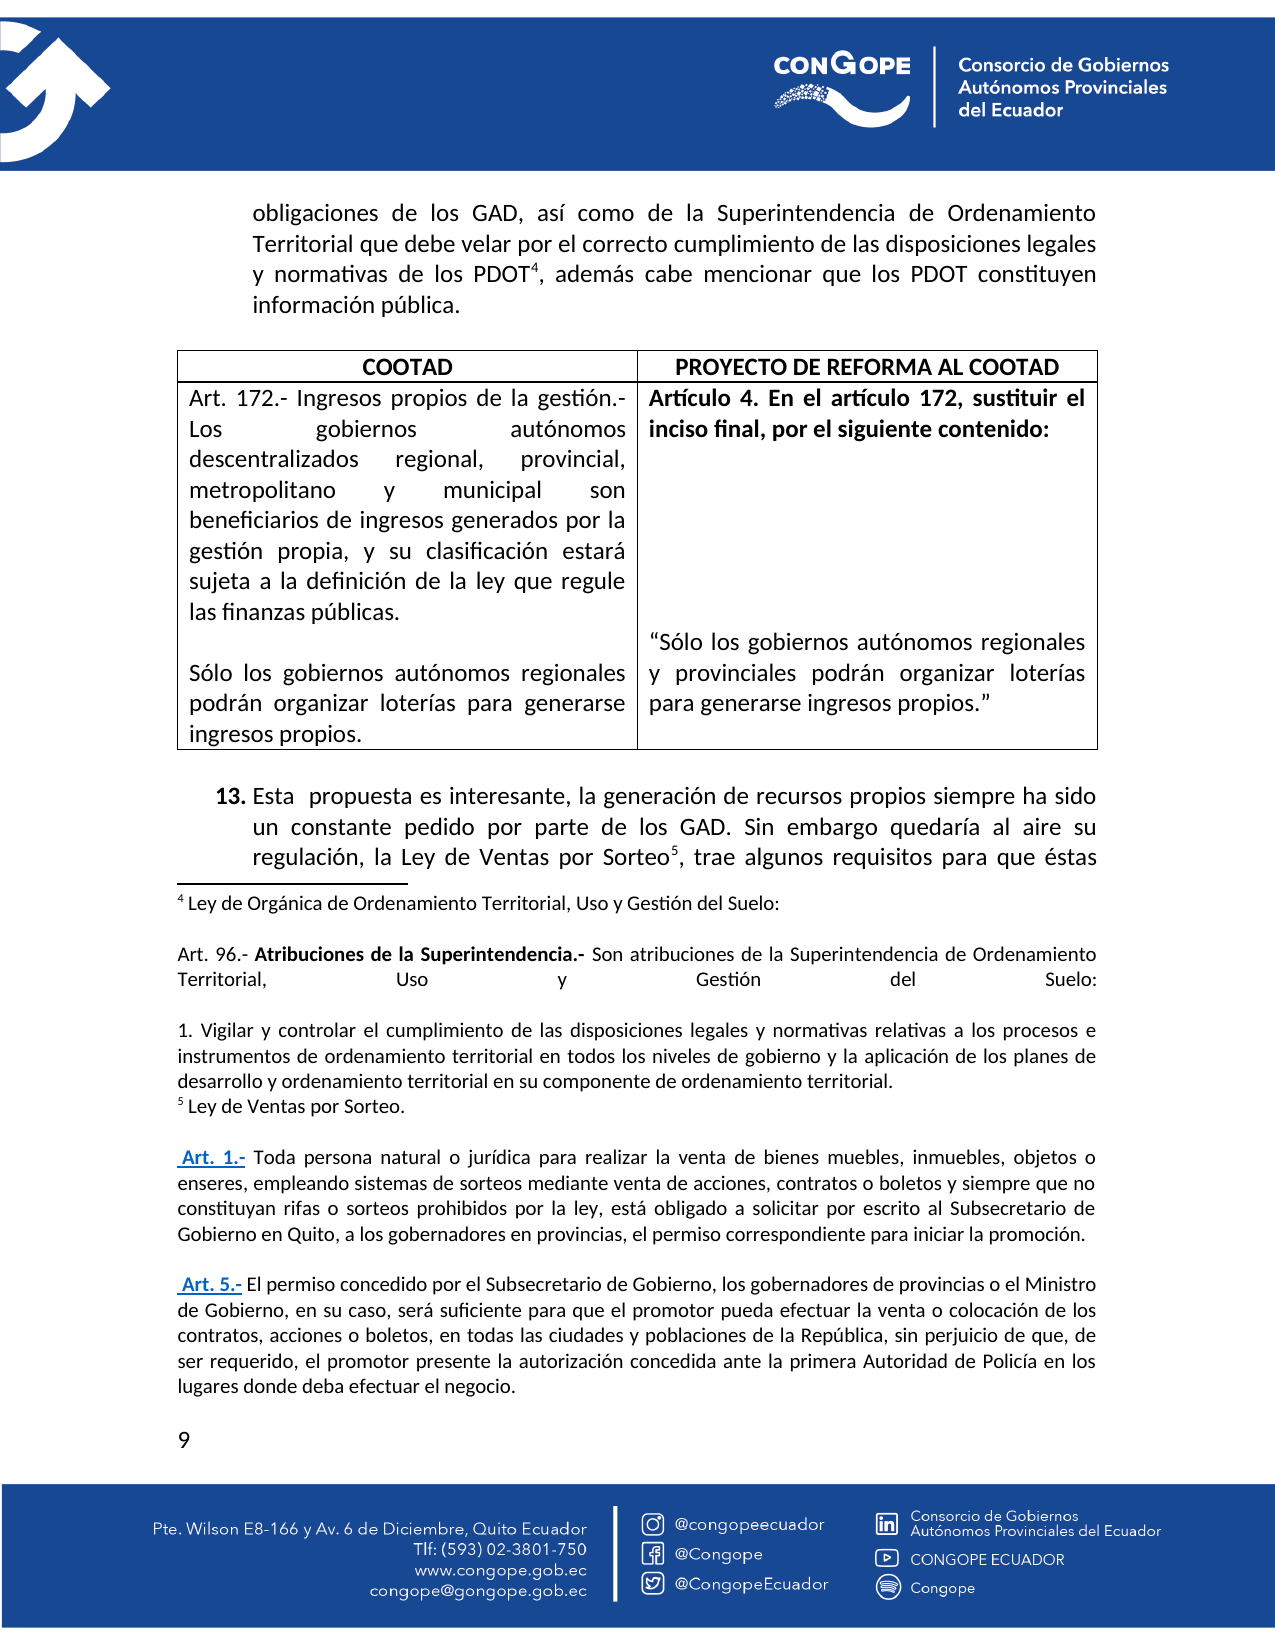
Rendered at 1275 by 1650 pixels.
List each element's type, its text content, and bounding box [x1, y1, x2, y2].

picture [0, 1454, 1275, 1650]
table_header COOTAD [178, 351, 637, 381]
table_cell Art. 172.- Ingresos propios de la gestión.- Los gobiernos autónomos descentralizados regional, provincial, metropolitano y municipal son beneficiarios de ingresos generados por la gestión propia, y su clasificación estará sujeta a la definición de la ley que regule las finanzas públicas. Sólo los gobiernos autónomos regionales podrán organizar loterías para generarse ingresos propios. [178, 383, 637, 749]
table_header PROYECTO DE REFORMA AL COOTAD [638, 351, 1097, 381]
picture [0, 0, 1275, 178]
table_cell Artículo 4. En el artículo 172, sustituir el inciso final, por el siguiente contenido: “Sólo los gobiernos autónomos regionales y provinciales podrán organizar loterías para generarse ingresos propios.” [638, 383, 1097, 749]
list Esta propuesta es interesante, la generación de recursos propios siempre ha sido un constante pedido por parte de los GAD. Sin embargo quedaría al aire su regulación, la Ley de Ventas por Sorteo, trae algunos requisitos para que éstas prosperen por lo que sería importante reformar esta norma que data del año 2005 y que se encuentra vigente, de esta forma se podrá operar con un marco legal claro, en el que consten los requisitos, procedimientos entre otros, además bajo la autonomía y facultad legislativa los GAD podrían formular sus propias ordenanzas para hacer efectivo estas gestiones. [215, 780, 1098, 872]
